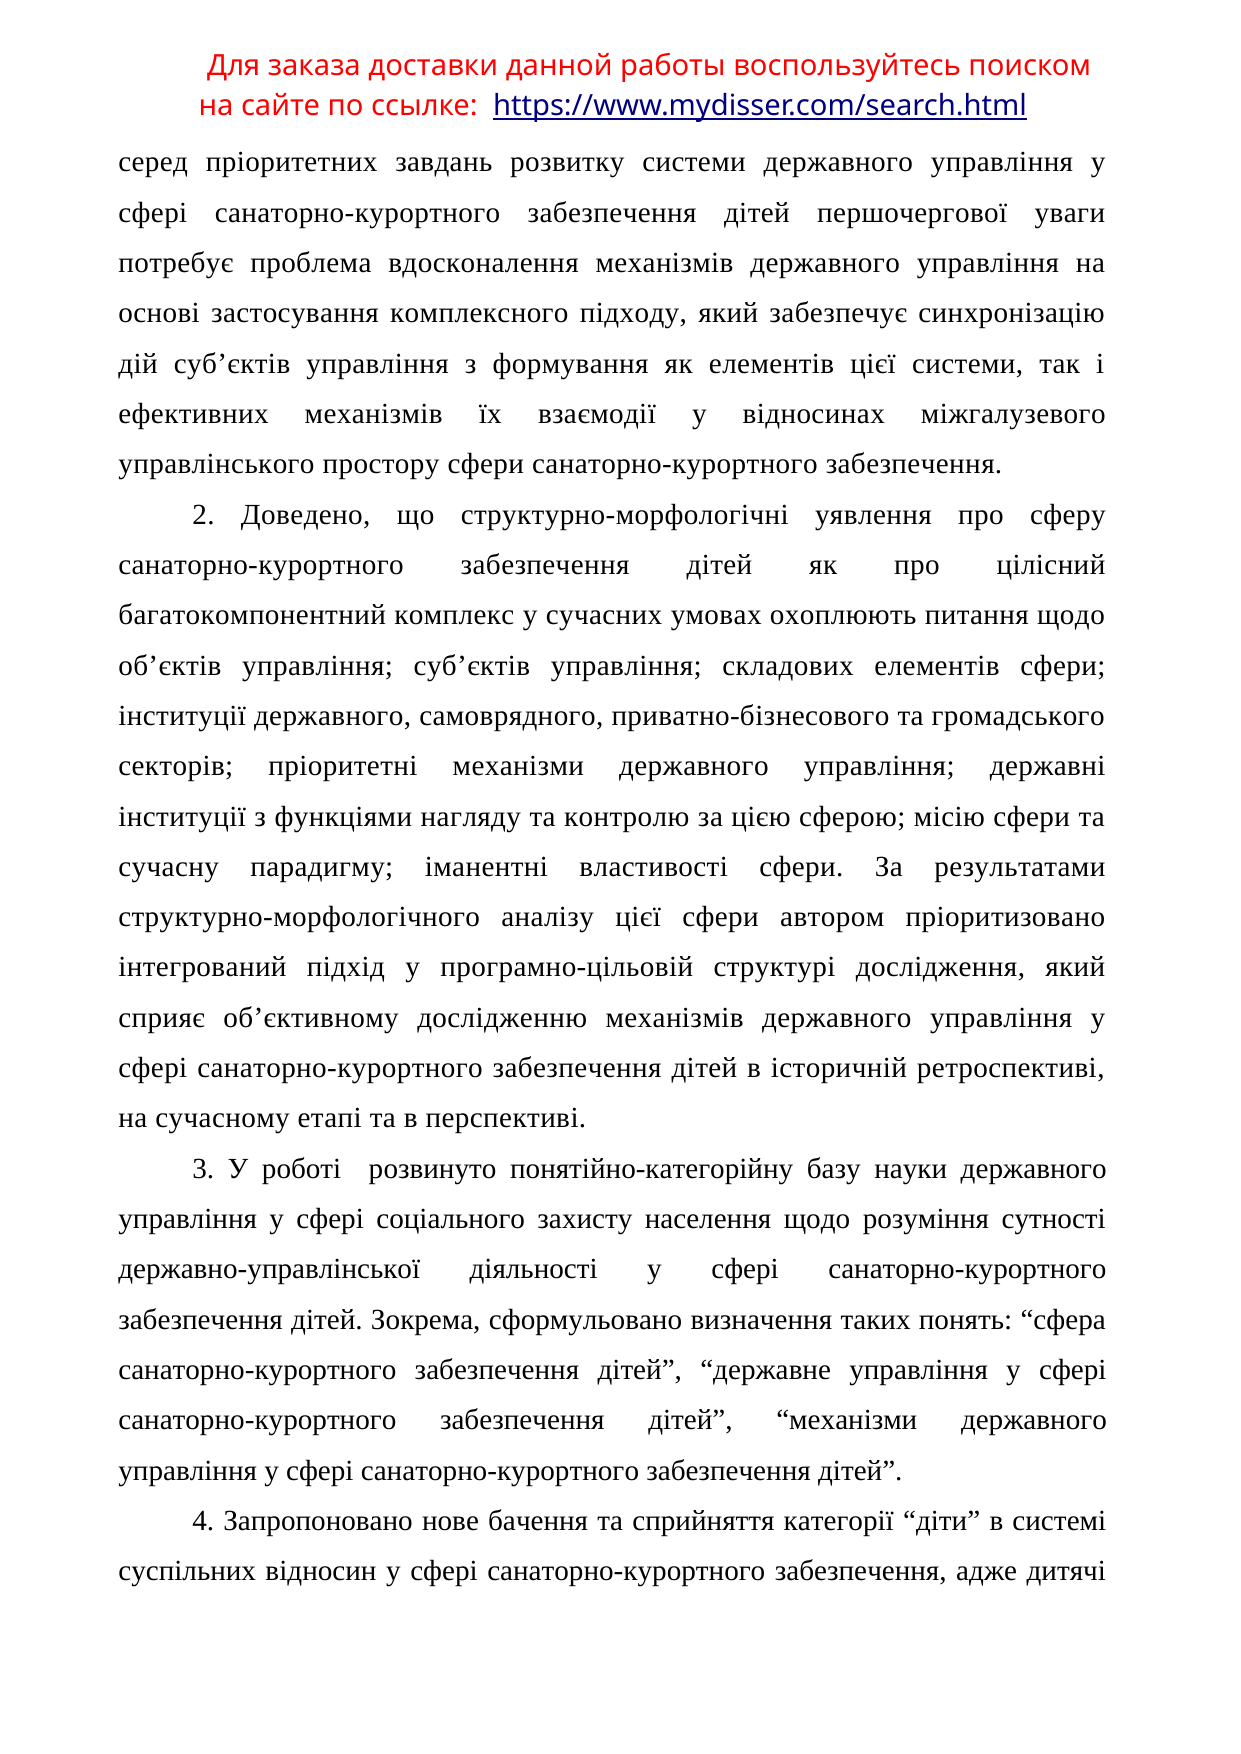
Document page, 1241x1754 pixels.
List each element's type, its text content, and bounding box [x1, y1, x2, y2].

text 2. Доведено, що структурно-морфологічні уявлення про сферу санаторно-курортного забезпечення дітей як про цілісний багатокомпонентний комплекс у сучасних умовах охоплюють питання щодо об’єктів управління; суб’єктів управління; складових елементів сфери; інституції державного, самоврядного, приватно-бізнесового та громадського секторів; пріоритетні механізми державного управління; державні інституції з функціями нагляду та контролю за цією сферою; місію сфери та сучасну парадигму; іманентні властивості сфери. За результатами структурно-морфологічного аналізу цієї сфери автором пріоритизовано інтегрований підхід у програмно-цільовій структурі дослідження, який сприяє об’єктивному дослідженню механізмів державного управління у сфері санаторно-курортного забезпечення дітей в історичній ретроспективі, на сучасному етапі та в перспективі. [118, 497, 1107, 1134]
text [118, 144, 1107, 480]
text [118, 1503, 1107, 1587]
text 3. У роботі розвинуто понятійно-категорійну базу науки державного управління у сфері соціального захисту населення щодо розуміння сутності державно-управлінської діяльності у сфері санаторно-курортного забезпечення дітей. Зокрема, сформульовано визначення таких понять: “сфера санаторно-курортного забезпечення дітей”, “державне управління у сфері санаторно-курортного забезпечення дітей”, “механізми державного управління у сфері санаторно-курортного забезпечення дітей”. [118, 1151, 1107, 1486]
